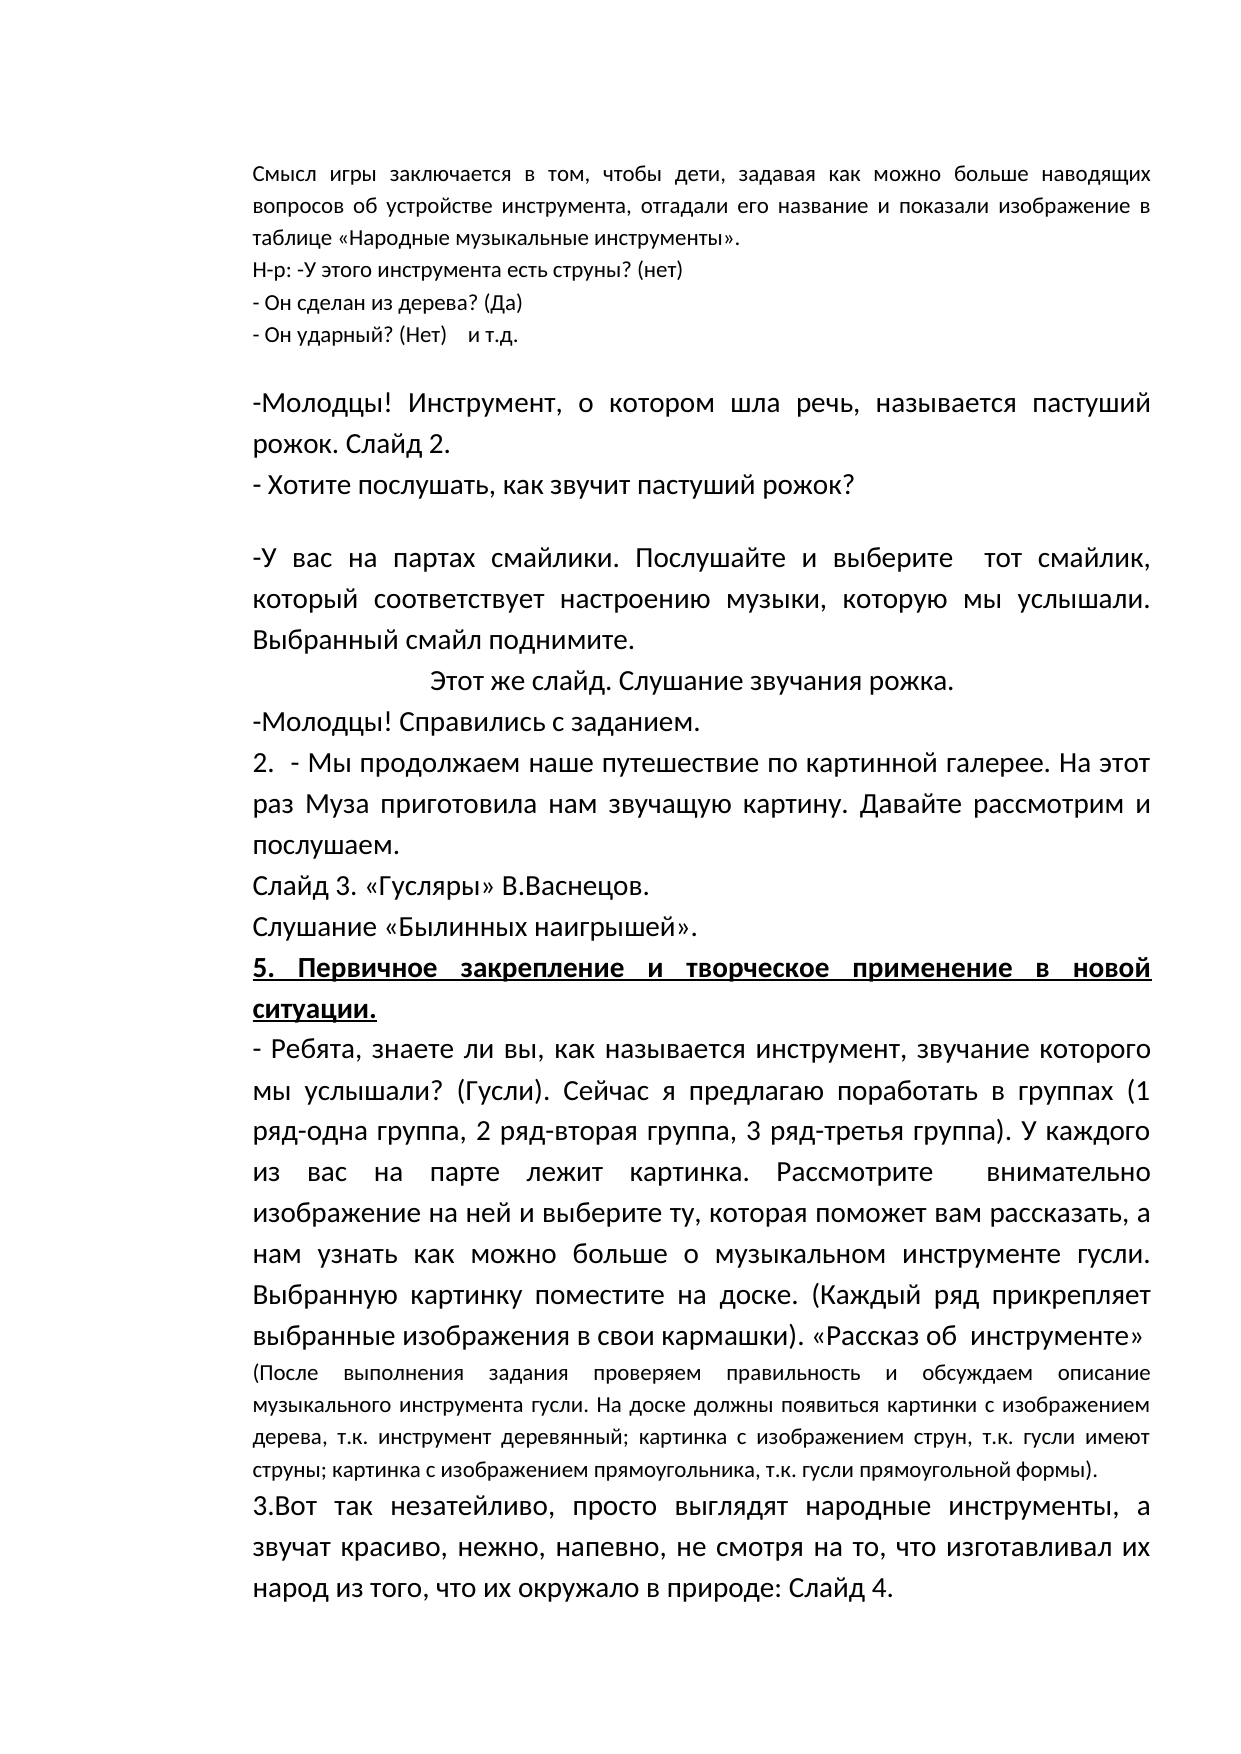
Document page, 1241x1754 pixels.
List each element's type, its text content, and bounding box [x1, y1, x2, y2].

list (После выполнения задания проверяем правильность и обсуждаем описание музыкального инструмента гусли. На доске должны появиться картинки с изображением дерева, т.к. инструмент деревянный; картинка с изображением струн, т.к. гусли имеют струны; картинка с изображением прямоугольника, т.к. гусли прямоугольной формы). [252, 1358, 1152, 1483]
list -Молодцы! Инструмент, о котором шла речь, называется пастуший рожок. Слайд 2. [252, 384, 1152, 461]
list - Ребята, знаете ли вы, как называется инструмент, звучание которого мы услышали? (Гусли). Сейчас я предлагаю поработать в группах (1 ряд-одна группа, 2 ряд-вторая группа, 3 ряд-третья группа). У каждого из вас на парте лежит картинка. Рассмотрите внимательно изображение на ней и выберите ту, которая поможет вам рассказать, а нам узнать как можно больше о музыкальном инструменте гусли. Выбранную картинку поместите на доске. (Каждый ряд прикрепляет выбранные изображения в свои кармашки). «Рассказ об инструменте» [252, 1031, 1152, 1353]
list 5. Первичное закрепление и творческое применение в новой ситуации. [252, 980, 1152, 1025]
list 5. Первичное закрепление и творческое применение в новой ситуации. [252, 949, 1152, 979]
list Н-р: -У этого инструмента есть струны? (нет) [252, 256, 1152, 284]
list Слайд 3. «Гусляры» В.Васнецов. [252, 867, 1152, 902]
list 3.Вот так незатейливо, просто выглядят народные инструменты, а звучат красиво, нежно, напевно, не смотря на то, что изготавливал их народ из того, что их окружало в природе: Слайд 4. [252, 1487, 1152, 1604]
list -У вас на партах смайлики. Послушайте и выберите тот смайлик, который соответствует настроению музыки, которую мы услышали. Выбранный смайл поднимите. [252, 539, 1152, 657]
list -Молодцы! Справились с заданием. [252, 703, 1152, 739]
list - Хотите послушать, как звучит пастуший рожок? [252, 466, 1152, 502]
list 2. - Мы продолжаем наше путешествие по картинной галерее. На этот раз Муза приготовила нам звучащую картину. Давайте рассмотрим и послушаем. [252, 744, 1152, 862]
list - Он ударный? (Нет) и т.д. [252, 320, 1152, 348]
list Смысл игры заключается в том, чтобы дети, задавая как можно больше наводящих вопросов об устройстве инструмента, отгадали его название и показали изображение в таблице «Народные музыкальные инструменты». [252, 159, 1152, 251]
list - Он сделан из дерева? (Да) [252, 288, 1152, 316]
list Этот же слайд. Слушание звучания рожка. [252, 662, 1152, 698]
list Слушание «Былинных наигрышей». [252, 908, 1152, 943]
